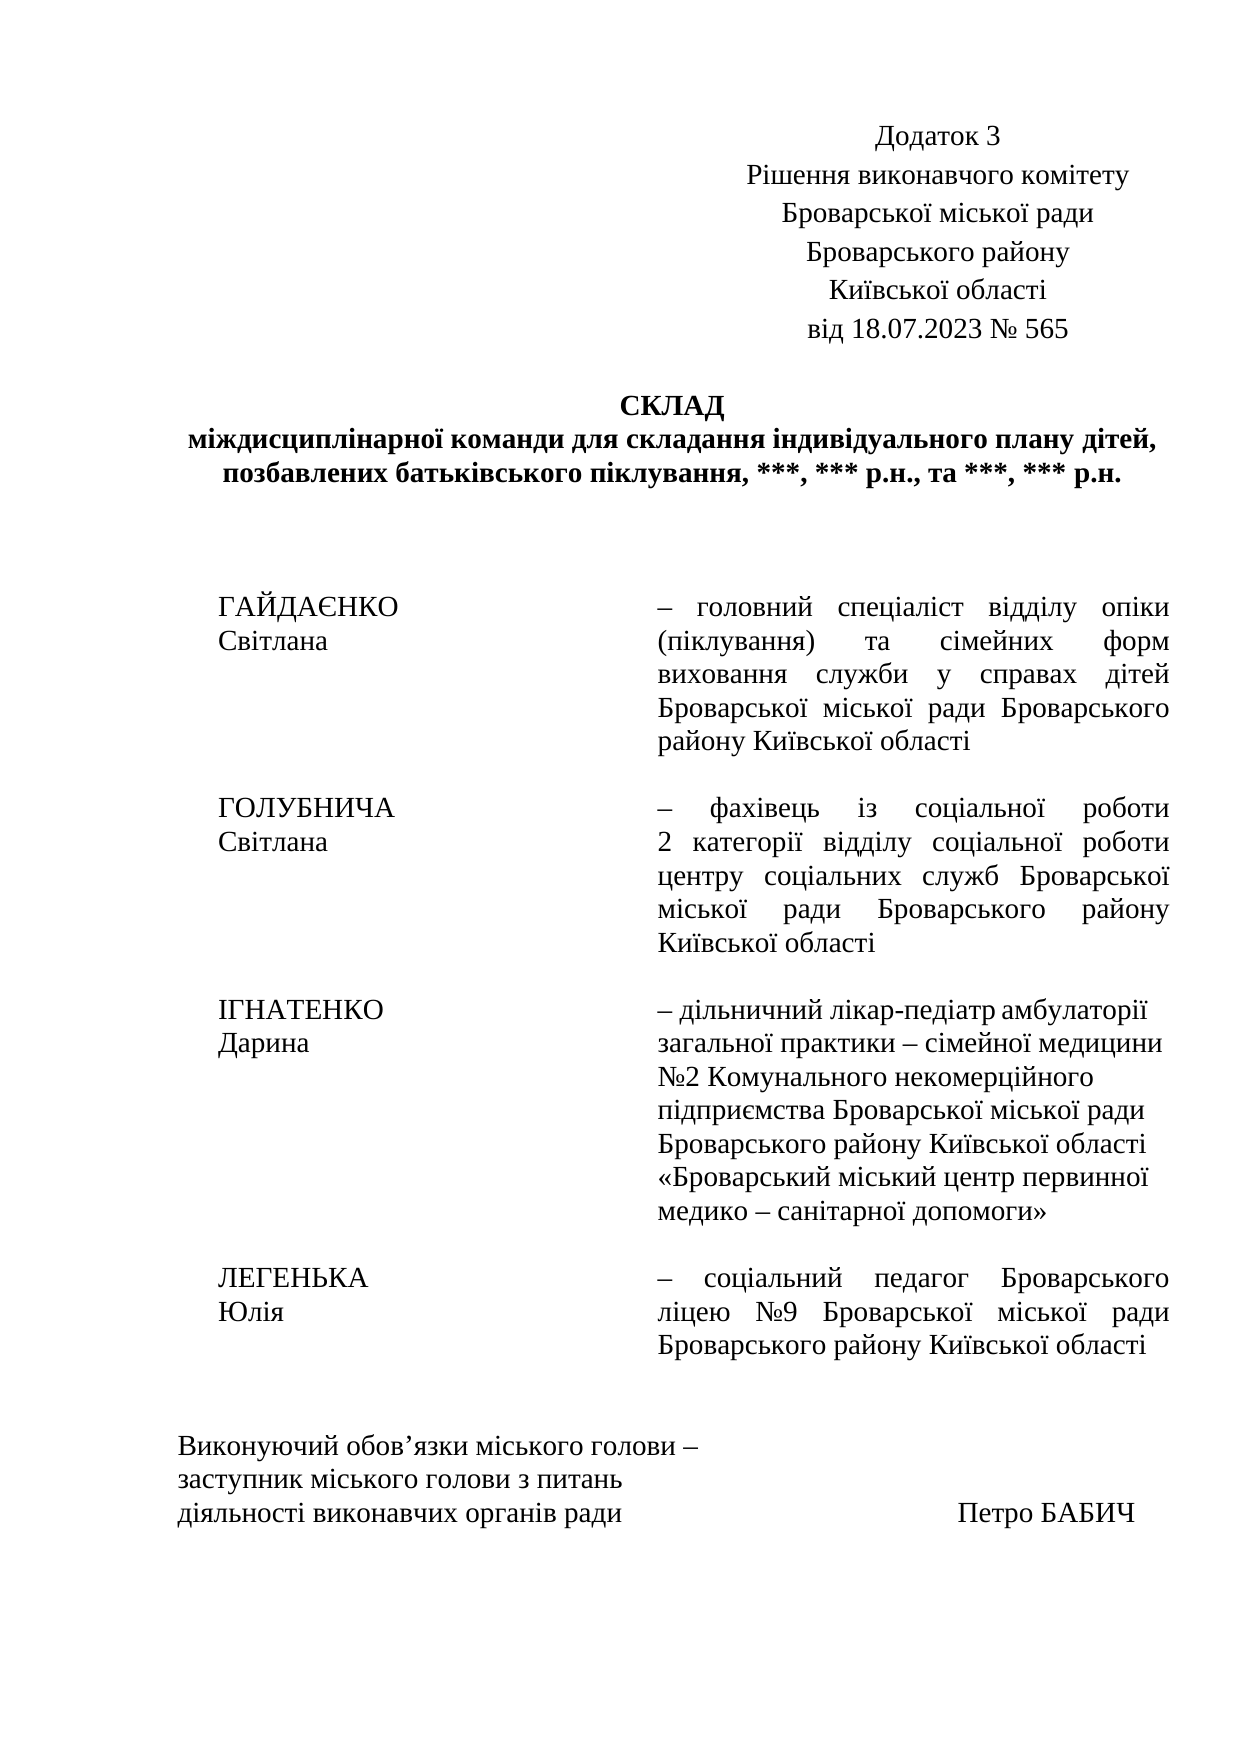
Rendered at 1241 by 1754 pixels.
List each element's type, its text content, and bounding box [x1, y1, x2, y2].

text діяльності виконавчих органів ради Петро БАБИЧ [177, 1495, 1167, 1528]
text СКЛАД [177, 388, 1167, 422]
text Виконуючий обов’язки міського голови – [177, 1428, 1167, 1461]
text Рішення виконавчого комітету Броварської міської ради [709, 157, 1167, 229]
text Броварського району [709, 234, 1167, 267]
table_header ГАЙДАЄНКО Світлана [207, 589, 646, 791]
table_header – головний спеціаліст відділу опіки (піклування) та сімейних форм виховання служби у справах дітей Броварської міської ради Броварського району Київської області [646, 589, 1181, 791]
text міждисциплінарної команди для складання індивідуального плану дітей, позбавлених батьківського піклування, ***, *** р.н., та ***, *** р.н. [177, 422, 1167, 489]
text заступник міського голови з питань [177, 1461, 1167, 1495]
table_cell ІГНАТЕНКО Дарина [207, 992, 646, 1260]
table_cell – дільничний лікар-педіатр амбулаторії загальної практики – сімейної медицини №2 Комунального некомерційного підприємства Броварської міської ради Броварського району Київської області «Броварський міський центр первинної медико – санітарної допомоги» [646, 992, 1181, 1260]
table_cell – соціальний педагог Броварського ліцею №9 Броварської міської ради Броварського району Київської області [646, 1260, 1181, 1394]
table_cell ЛЕГЕНЬКА Юлія [207, 1260, 646, 1394]
table_cell – фахівець із соціальної роботи 2 категорії відділу соціальної роботи центру соціальних служб Броварської міської ради Броварського району Київської області [646, 791, 1181, 992]
text Додаток 3 [709, 118, 1167, 152]
text від 18.07.2023 № 565 [709, 311, 1167, 344]
text Київської області [709, 272, 1167, 306]
table_cell ГОЛУБНИЧА Світлана [207, 791, 646, 992]
